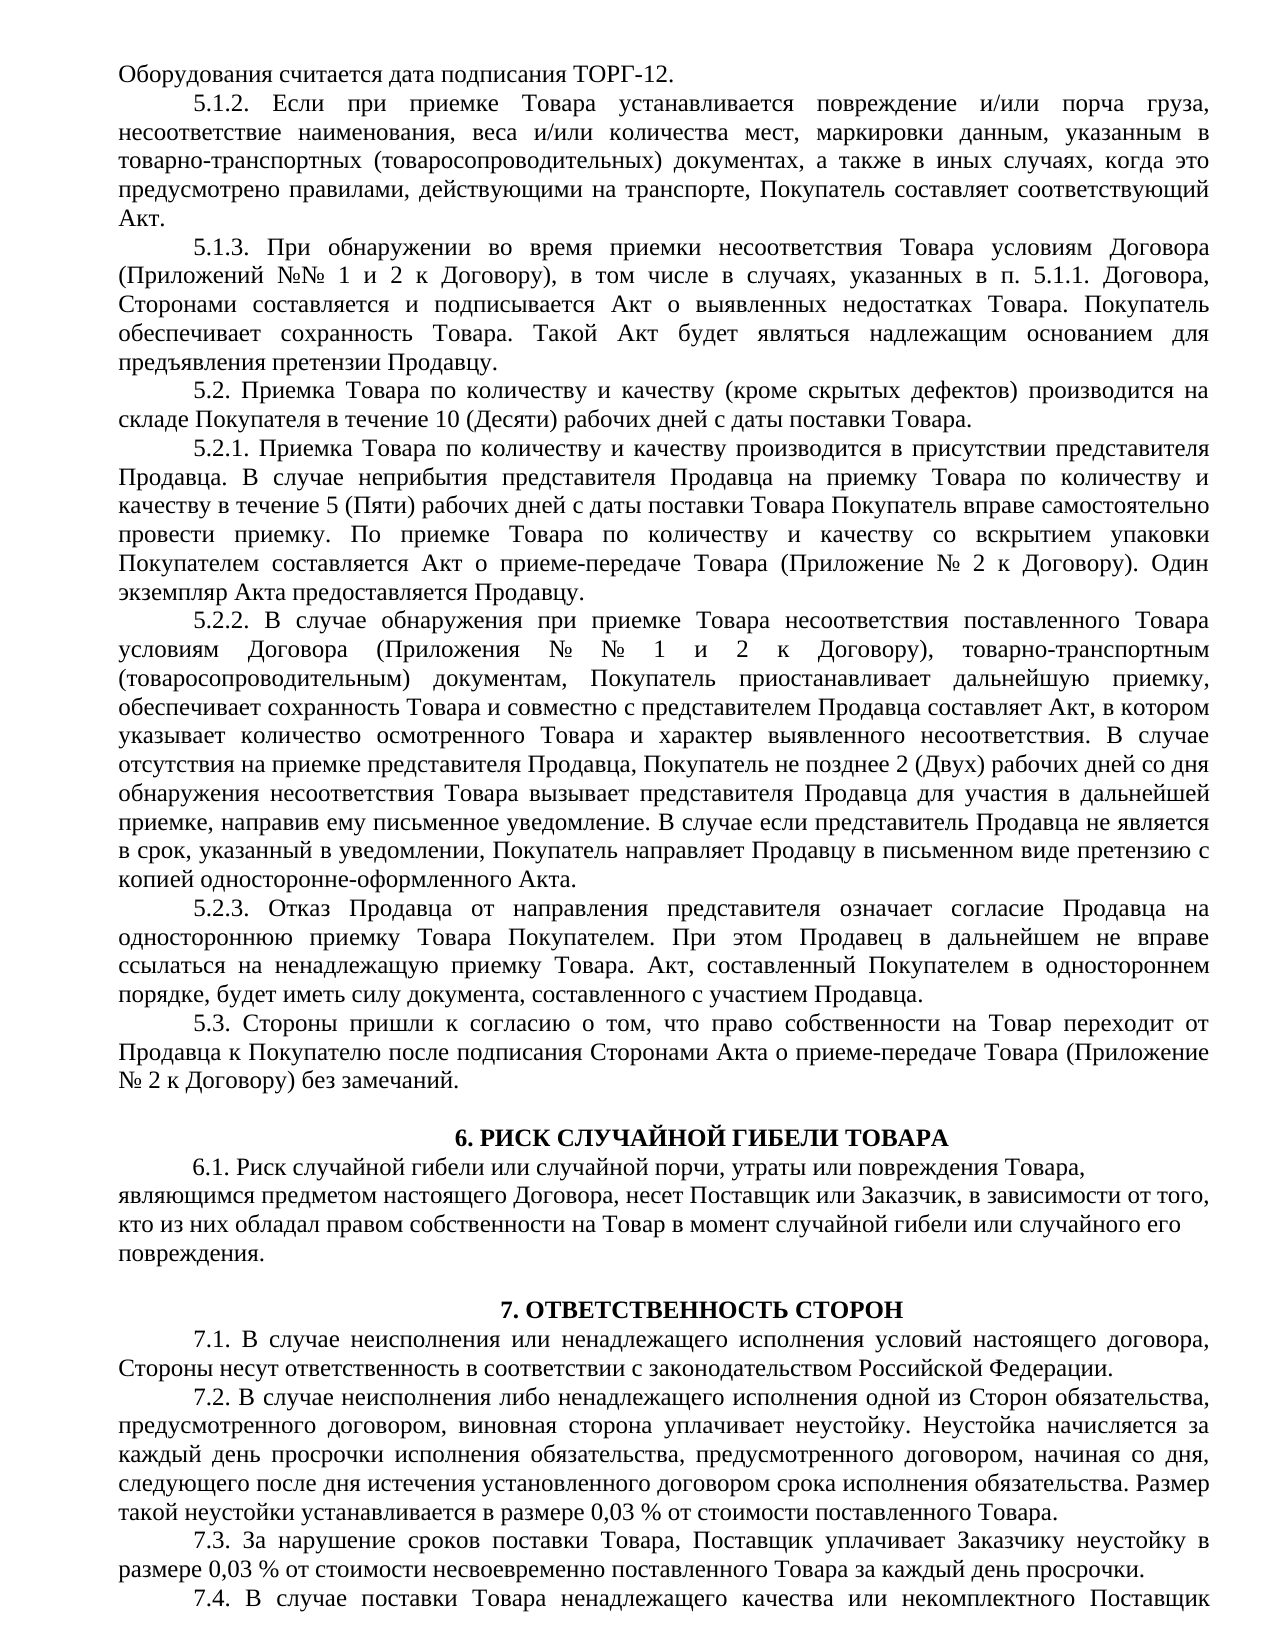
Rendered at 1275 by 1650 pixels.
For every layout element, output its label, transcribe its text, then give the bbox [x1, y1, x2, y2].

text 5.3. Стороны пришли к согласию о том, что право собственности на Товар переходит от Продавца к Покупателю после подписания Сторонами Акта о приеме-передаче Товара (Приложение № 2 к Договору) без замечаний. [118, 1008, 1211, 1094]
text 7.1. В случае неисполнения или ненадлежащего исполнения условий настоящего договора, Стороны несут ответственность в соответствии с законодательством Российской Федерации. [118, 1324, 1211, 1382]
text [118, 1583, 1211, 1612]
text 6.1. Риск случайной гибели или случайной порчи, утраты или повреждения Товара, являющимся предметом настоящего Договора, несет Поставщик или Заказчик, в зависимости от того, кто из них обладал правом собственности на Товар в момент случайной гибели или случайного его повреждения. [118, 1152, 1211, 1267]
text 5.2.3. Отказ Продавца от направления представителя означает согласие Продавца на одностороннюю приемку Товара Покупателем. При этом Продавец в дальнейшем не вправе ссылаться на ненадлежащую приемку Товара. Акт, составленный Покупателем в одностороннем порядке, будет иметь силу документа, составленного с участием Продавца. [118, 893, 1211, 1008]
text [118, 59, 1211, 88]
text 5.2. Приемка Товара по количеству и качеству (кроме скрытых дефектов) производится на складе Покупателя в течение 10 (Десяти) рабочих дней с даты поставки Товара. [118, 375, 1211, 433]
text 6. РИСК СЛУЧАЙНОЙ ГИБЕЛИ ТОВАРА [118, 1123, 1211, 1152]
text 5.2.1. Приемка Товара по количеству и качеству производится в присутствии представителя Продавца. В случае неприбытия представителя Продавца на приемку Товара по количеству и качеству в течение 5 (Пяти) рабочих дней с даты поставки Товара Покупатель вправе самостоятельно провести приемку. По приемке Товара по количеству и качеству со вскрытием упаковки Покупателем составляется Акт о приеме-передаче Товара (Приложение № 2 к Договору). Один экземпляр Акта предоставляется Продавцу. [118, 433, 1211, 605]
text 5.1.2. Если при приемке Товара устанавливается повреждение и/или порча груза, несоответствие наименования, веса и/или количества мест, маркировки данным, указанным в товарно-транспортных (товаросопроводительных) документах, а также в иных случаях, когда это предусмотрено правилами, действующими на транспорте, Покупатель составляет соответствующий Акт. [118, 88, 1211, 232]
text 5.2.2. В случае обнаружения при приемке Товара несоответствия поставленного Товара условиям Договора (Приложения № № 1 и 2 к Договору), товарно-транспортным (товаросопроводительным) документам, Покупатель приостанавливает дальнейшую приемку, обеспечивает сохранность Товара и совместно с представителем Продавца составляет Акт, в котором указывает количество осмотренного Товара и характер выявленного несоответствия. В случае отсутствия на приемке представителя Продавца, Покупатель не позднее 2 (Двух) рабочих дней со дня обнаружения несоответствия Товара вызывает представителя Продавца для участия в дальнейшей приемке, направив ему письменное уведомление. В случае если представитель Продавца не является в срок, указанный в уведомлении, Покупатель направляет Продавцу в письменном виде претензию с копией односторонне-оформленного Акта. [118, 605, 1211, 893]
text 7.2. В случае неисполнения либо ненадлежащего исполнения одной из Сторон обязательства, предусмотренного договором, виновная сторона уплачивает неустойку. Неустойка начисляется за каждый день просрочки исполнения обязательства, предусмотренного договором, начиная со дня, следующего после дня истечения установленного договором срока исполнения обязательства. Размер такой неустойки устанавливается в размере 0,03 % от стоимости поставленного Товара. [118, 1382, 1211, 1525]
text 7. ОТВЕТСТВЕННОСТЬ СТОРОН [118, 1295, 1211, 1324]
text 5.1.3. При обнаружении во время приемки несоответствия Товара условиям Договора (Приложений №№ 1 и 2 к Договору), в том числе в случаях, указанных в п. 5.1.1. Договора, Сторонами составляется и подписывается Акт о выявленных недостатках Товара. Покупатель обеспечивает сохранность Товара. Такой Акт будет являться надлежащим основанием для предъявления претензии Продавцу. [118, 232, 1211, 375]
text 7.3. За нарушение сроков поставки Товара, Поставщик уплачивает Заказчику неустойку в размере 0,03 % от стоимости несвоевременно поставленного Товара за каждый день просрочки. [118, 1525, 1211, 1583]
